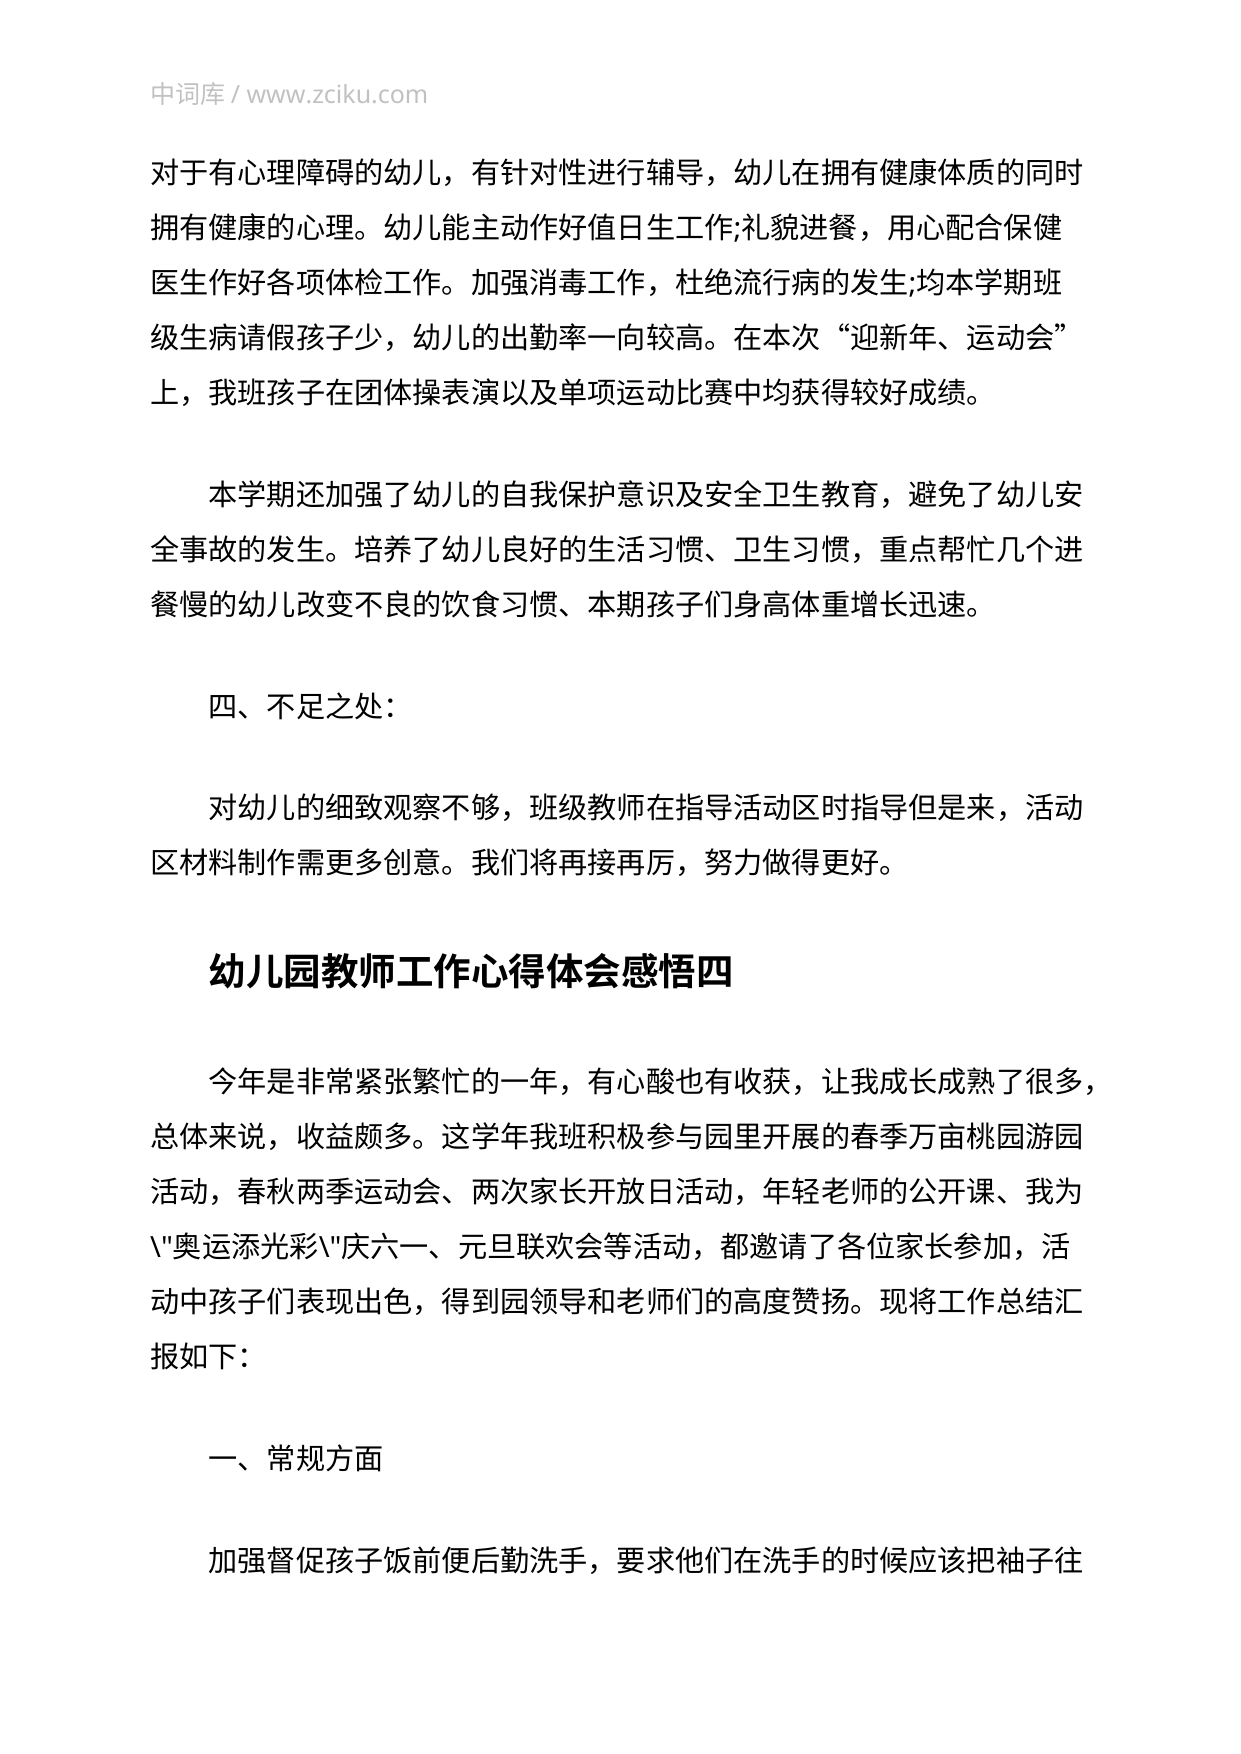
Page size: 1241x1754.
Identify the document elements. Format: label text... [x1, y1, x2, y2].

text 一、常规方面 [150, 1435, 1090, 1478]
text 今年是非常紧张繁忙的一年，有心酸也有收获，让我成长成熟了很多，总体来说，收益颇多。这学年我班积极参与园里开展的春季万亩桃园游园活动，春秋两季运动会、两次家长开放日活动，年轻老师的公开课、我为\"奥运添光彩\"庆六一、元旦联欢会等活动，都邀请了各位家长参加，活动中孩子们表现出色，得到园领导和老师们的高度赞扬。现将工作总结汇报如下： [150, 1059, 1090, 1376]
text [150, 1537, 1090, 1579]
text 幼儿园教师工作心得体会感悟四 [150, 942, 1090, 996]
text 对幼儿的细致观察不够，班级教师在指导活动区时指导但是来，活动区材料制作需更多创意。我们将再接再厉，努力做得更好。 [150, 785, 1090, 882]
text 四、不足之处： [150, 683, 1090, 725]
text 本学期还加强了幼儿的自我保护意识及安全卫生教育，避免了幼儿安全事故的发生。培养了幼儿良好的生活习惯、卫生习惯，重点帮忙几个进餐慢的幼儿改变不良的饮食习惯、本期孩子们身高体重增长迅速。 [150, 472, 1090, 624]
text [150, 150, 1090, 412]
